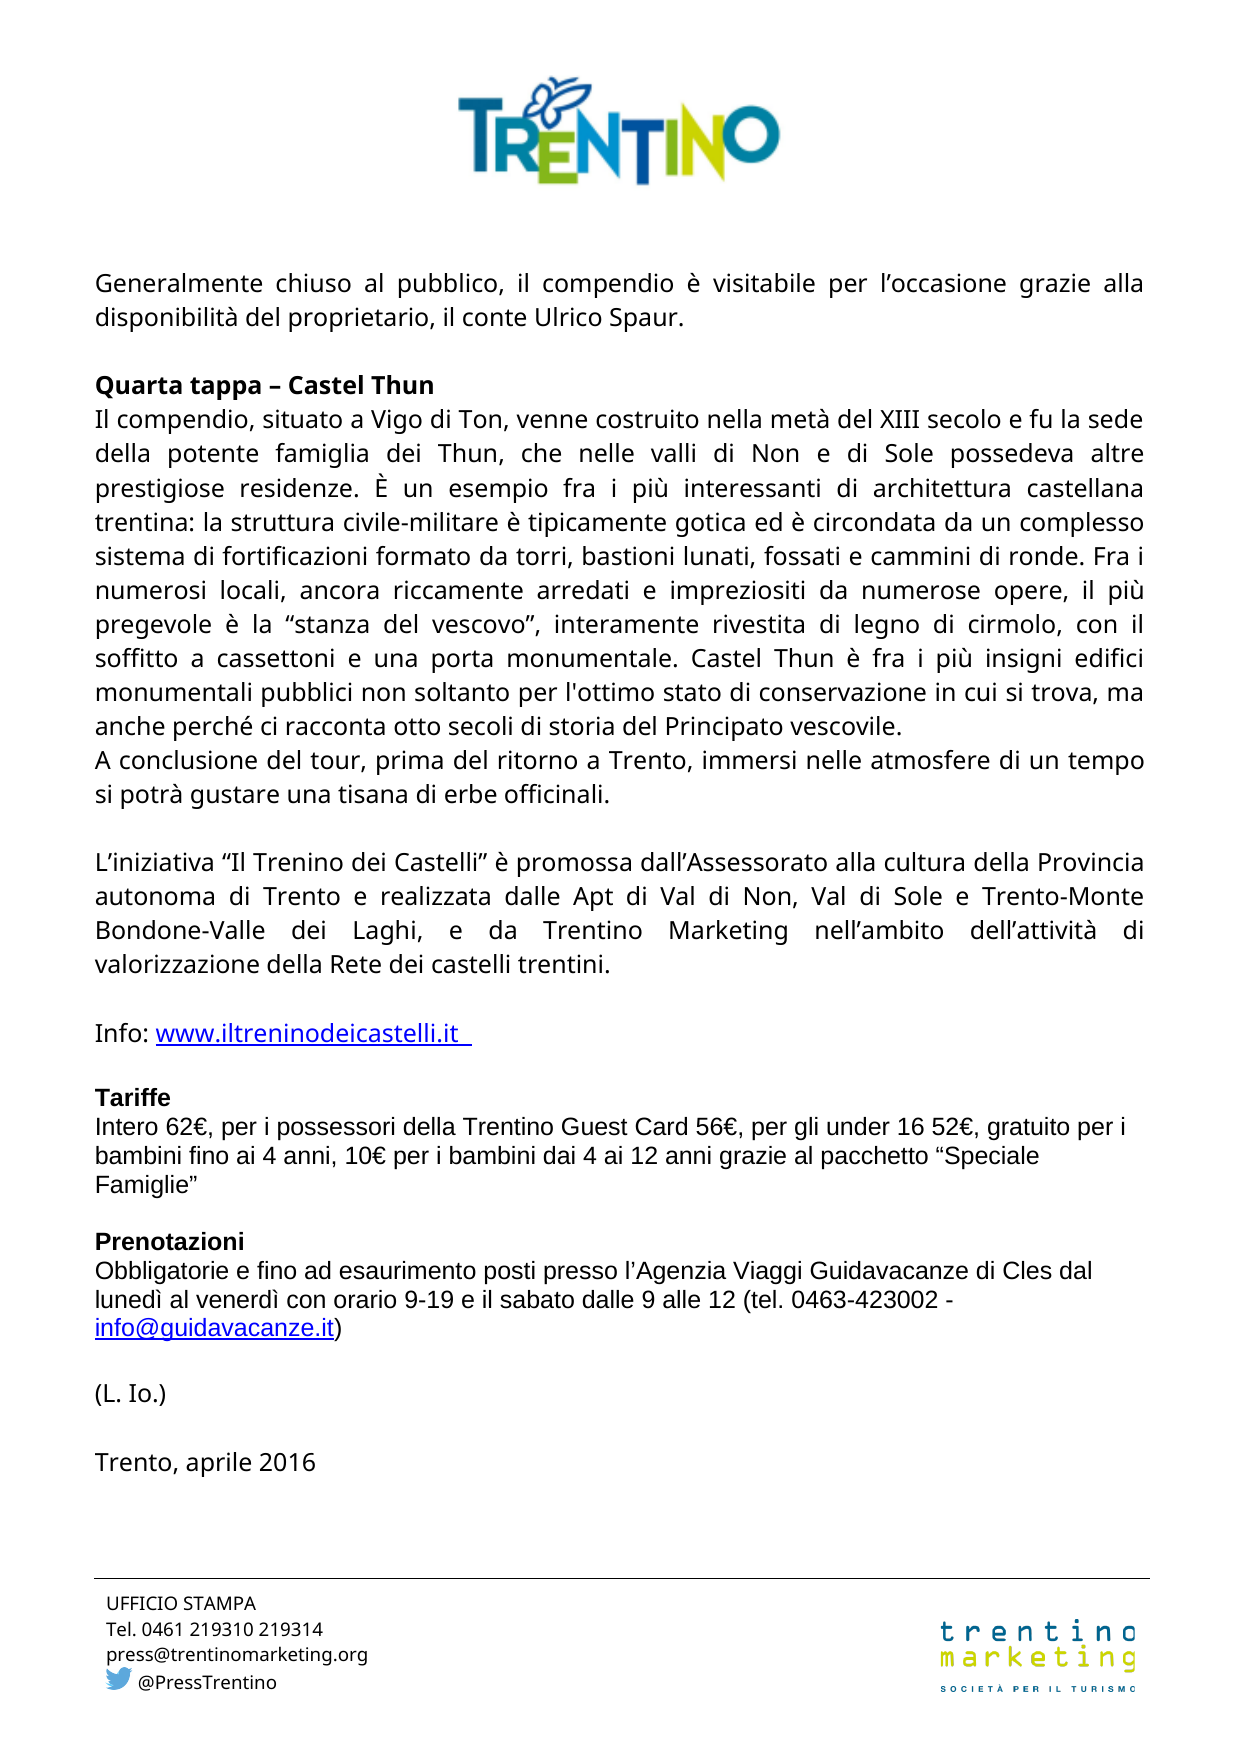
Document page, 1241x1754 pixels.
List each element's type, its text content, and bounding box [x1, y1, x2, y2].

text Intero 62€, per i possessori della Trentino Guest Card 56€, per gli under 16 52€, gratuito per i bambini fino ai 4 anni, 10€ per i bambini dai 4 ai 12 anni grazie al pacchetto “Speciale Famiglie” [94, 1112, 1146, 1198]
text A conclusione del tour, prima del ritorno a Trento, immersi nelle atmosfere di un tempo si potrà gustare una tisana di erbe officinali. [94, 743, 1146, 811]
text Trento, aprile 2016 [94, 1444, 1146, 1478]
text Quarta tappa – Castel Thun [94, 368, 1146, 402]
text (L. Io.) [94, 1376, 1146, 1410]
text Il compendio, situato a Vigo di Ton, venne costruito nella metà del XIII secolo e fu la sede della potente famiglia dei Thun, che nelle valli di Non e di Sole possedeva altre prestigiose residenze. È un esempio fra i più interessanti di architettura castellana trentina: la struttura civile-militare è tipicamente gotica ed è circondata da un complesso sistema di fortificazioni formato da torri, bastioni lunati, fossati e cammini di ronde. Fra i numerosi locali, ancora riccamente arredati e impreziositi da numerose opere, il più pregevole è la “stanza del vescovo”, interamente rivestita di legno di cirmolo, con il soffitto a cassettoni e una porta monumentale. Castel Thun è fra i più insigni edifici monumentali pubblici non soltanto per l'ottimo stato di conservazione in cui si trova, ma anche perché ci racconta otto secoli di storia del Principato vescovile. [94, 402, 1146, 743]
text L’iniziativa “Il Trenino dei Castelli” è promossa dall’Assessorato alla cultura della Provincia autonoma di Trento e realizzata dalle Apt di Val di Non, Val di Sole e Trento-Monte Bondone-Valle dei Laghi, e da Trentino Marketing nell’ambito dell’attività di valorizzazione della Rete dei castelli trentini. [94, 845, 1146, 981]
text Obbligatorie e fino ad esaurimento posti presso l’Agenzia Viaggi Guidavacanze di Cles dal lunedì al venerdì con orario 9-19 e il sabato dalle 9 alle 12 (tel. 0463-423002 - info@guidavacanze.it) [94, 1256, 1146, 1342]
text Prenotazioni [94, 1227, 1146, 1256]
picture [100, 1667, 133, 1690]
text Tariffe [94, 1083, 1146, 1112]
text Info: www.iltreninodeicastelli.it [94, 1015, 1146, 1049]
text Generalmente chiuso al pubblico, il compendio è visitabile per l’occasione grazie alla disponibilità del proprietario, il conte Ulrico Spaur. [94, 266, 1146, 334]
picture [452, 65, 789, 194]
